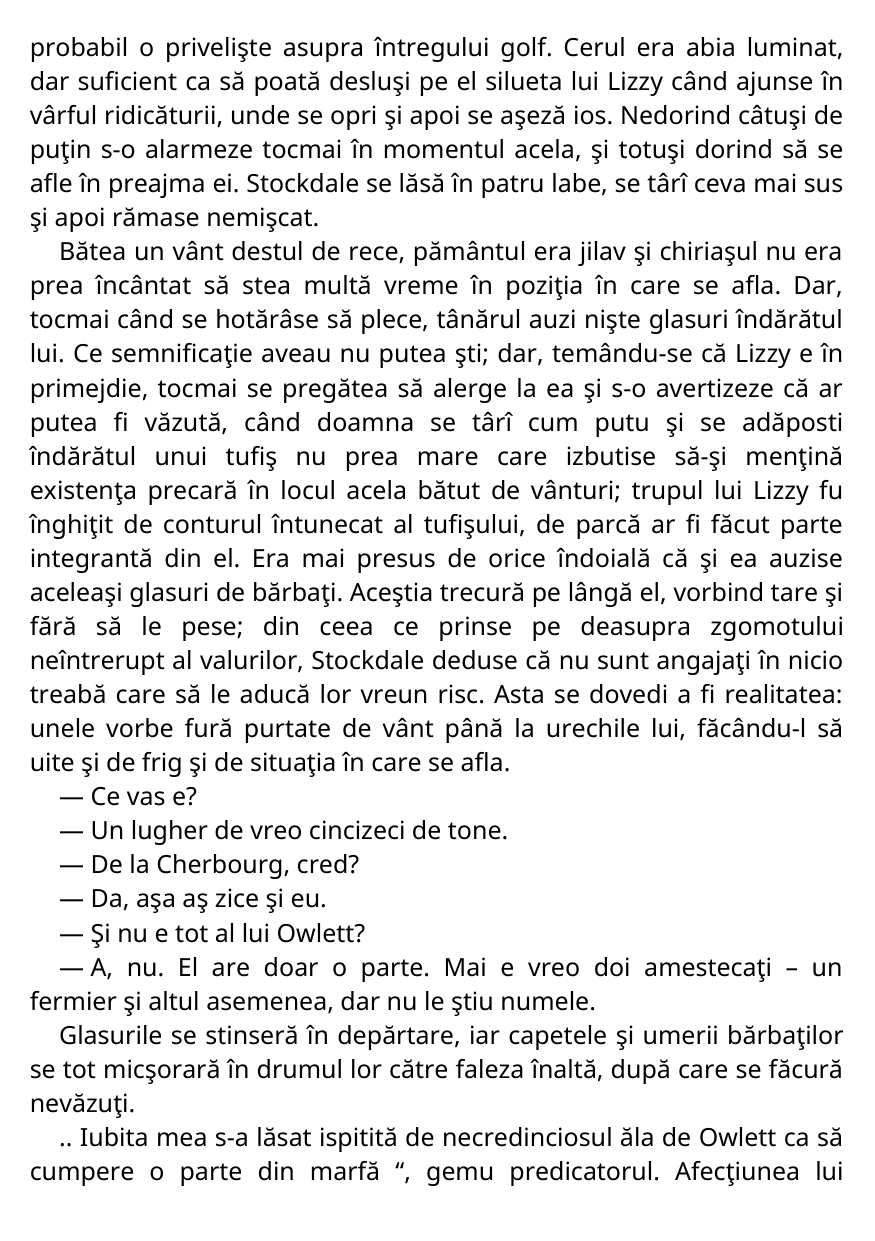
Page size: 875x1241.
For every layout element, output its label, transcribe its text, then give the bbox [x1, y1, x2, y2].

text — Ce vas e? [29, 779, 844, 813]
text Glasurile se stinseră în depărtare, iar capetele şi umerii bărbaţilor se tot micşorară în drumul lor către faleza înaltă, după care se făcură nevăzuţi. [29, 1017, 844, 1119]
text — Şi nu e tot al lui Owlett? [29, 915, 844, 949]
text — Un lugher de vreo cincizeci de tone. [29, 813, 844, 847]
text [29, 29, 844, 234]
text Bătea un vânt destul de rece, pământul era jilav şi chiriaşul nu era prea încântat să stea multă vreme în poziţia în care se afla. Dar, tocmai când se hotărâse să plece, tânărul auzi nişte glasuri îndărătul lui. Ce semnificaţie aveau nu putea şti; dar, temându-se că Lizzy e în primejdie, tocmai se pregătea să alerge la ea şi s-o avertizeze că ar putea fi văzută, când doamna se târî cum putu şi se adăposti îndărătul unui tufiş nu prea mare care izbutise să-şi menţină existenţa precară în locul acela bătut de vânturi; trupul lui Lizzy fu înghiţit de conturul întunecat al tufişului, de parcă ar fi făcut parte integrantă din el. Era mai presus de orice îndoială că şi ea auzise aceleaşi glasuri de bărbaţi. Aceştia trecură pe lângă el, vorbind tare şi fără să le pese; din ceea ce prinse pe deasupra zgomotului neîntrerupt al valurilor, Stockdale deduse că nu sunt angajaţi în nicio treabă care să le aducă lor vreun risc. Asta se dovedi a fi realitatea: unele vorbe fură purtate de vânt până la urechile lui, făcându-l să uite şi de frig şi de situaţia în care se afla. [29, 234, 844, 779]
text — De la Cherbourg, cred? [29, 847, 844, 881]
text — A, nu. El are doar o parte. Mai e vreo doi amestecaţi – un fermier şi altul asemenea, dar nu le ştiu numele. [29, 949, 844, 1017]
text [29, 1119, 844, 1188]
text — Da, aşa aş zice şi eu. [29, 881, 844, 915]
